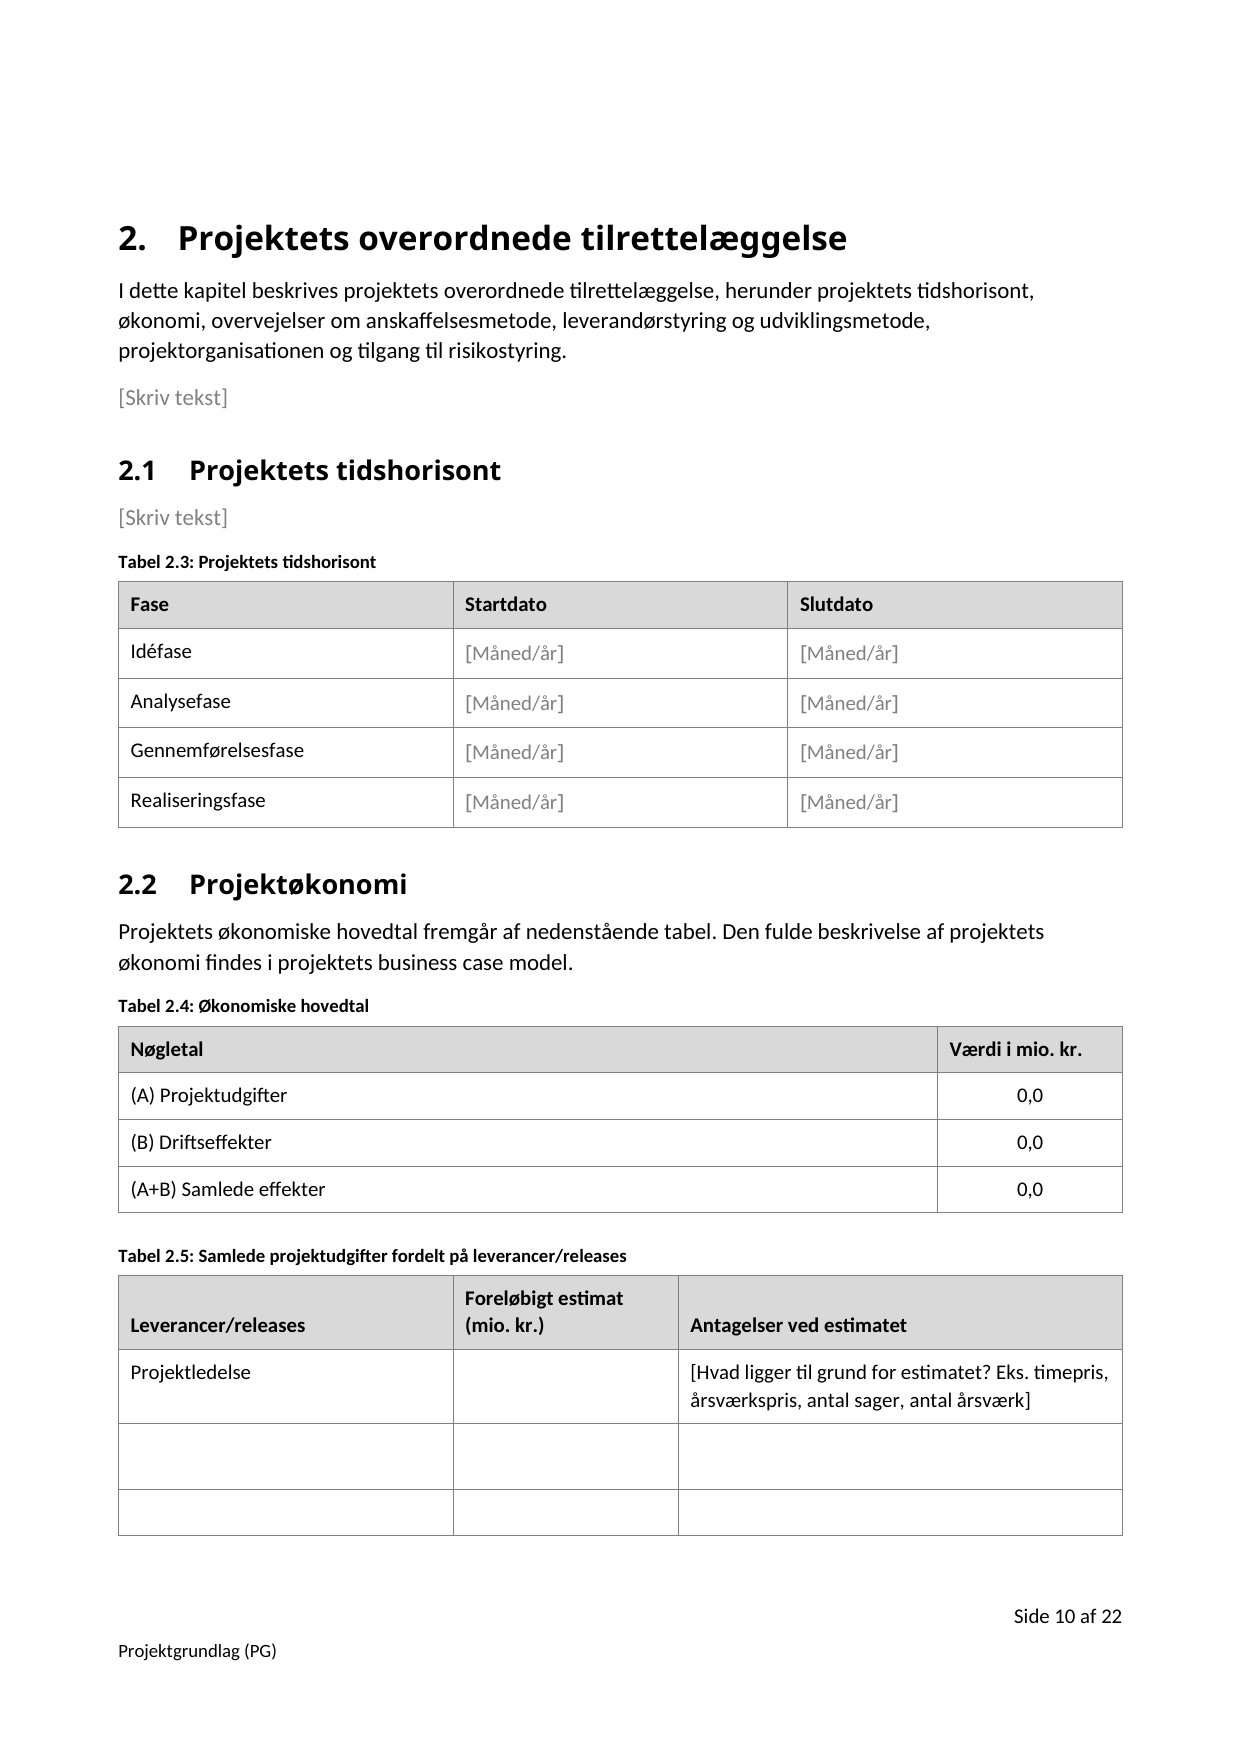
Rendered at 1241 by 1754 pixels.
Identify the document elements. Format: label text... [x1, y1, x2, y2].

table_cell Projektledelse [119, 1350, 453, 1423]
table_header Foreløbigt estimat (mio. kr.) [454, 1276, 678, 1349]
table_cell Gennemførelsesfase [119, 728, 453, 777]
table_cell [679, 1424, 1122, 1489]
table_cell (A+B) Samlede effekter [119, 1167, 937, 1212]
table_header Slutdato [788, 582, 1122, 628]
table_cell [788, 679, 1122, 727]
table_cell (B) Driftseffekter [119, 1120, 937, 1166]
table_cell 0,0 [938, 1167, 1122, 1212]
table_header Startdato [454, 582, 787, 628]
table_cell [454, 778, 787, 827]
table_header Fase [119, 582, 453, 628]
table_cell [454, 1350, 678, 1423]
table_cell [119, 1424, 453, 1489]
table_cell 0,0 [938, 1073, 1122, 1119]
text I dette kapitel beskrives projektets overordnede tilrettelæggelse, herunder projektets tidshorisont, økonomi, overvejelser om anskaffelsesmetode, leverandørstyring og udviklingsmetode, projektorganisationen og tilgang til risikostyring. [118, 276, 1122, 364]
subtitle Projektets overordnede tilrettelæggelse [118, 215, 1122, 260]
table_cell (A) Projektudgifter [119, 1073, 937, 1119]
table_header Leverancer/releases [119, 1276, 453, 1349]
table_cell [454, 629, 787, 678]
table_cell [788, 728, 1122, 777]
table_header Nøgletal [119, 1027, 937, 1072]
table_cell [454, 1490, 678, 1535]
table_header Antagelser ved estimatet [679, 1276, 1122, 1349]
table_cell [454, 728, 787, 777]
table_cell Analysefase [119, 679, 453, 727]
subtitle Projektøkonomi [118, 865, 1122, 902]
table_cell [679, 1490, 1122, 1535]
table_cell 0,0 [938, 1120, 1122, 1166]
table_cell [454, 1424, 678, 1489]
table_cell Realiseringsfase [119, 778, 453, 827]
subtitle Projektets tidshorisont [118, 451, 1122, 488]
table_cell Idéfase [119, 629, 453, 678]
table_header Værdi i mio. kr. [938, 1027, 1122, 1072]
text Projektets økonomiske hovedtal fremgår af nedenstående tabel. Den fulde beskrivelse af projektets økonomi findes i projektets business case model. [118, 917, 1122, 976]
table_cell [788, 629, 1122, 678]
table_cell [454, 679, 787, 727]
table_cell [788, 778, 1122, 827]
table_cell [119, 1490, 453, 1535]
